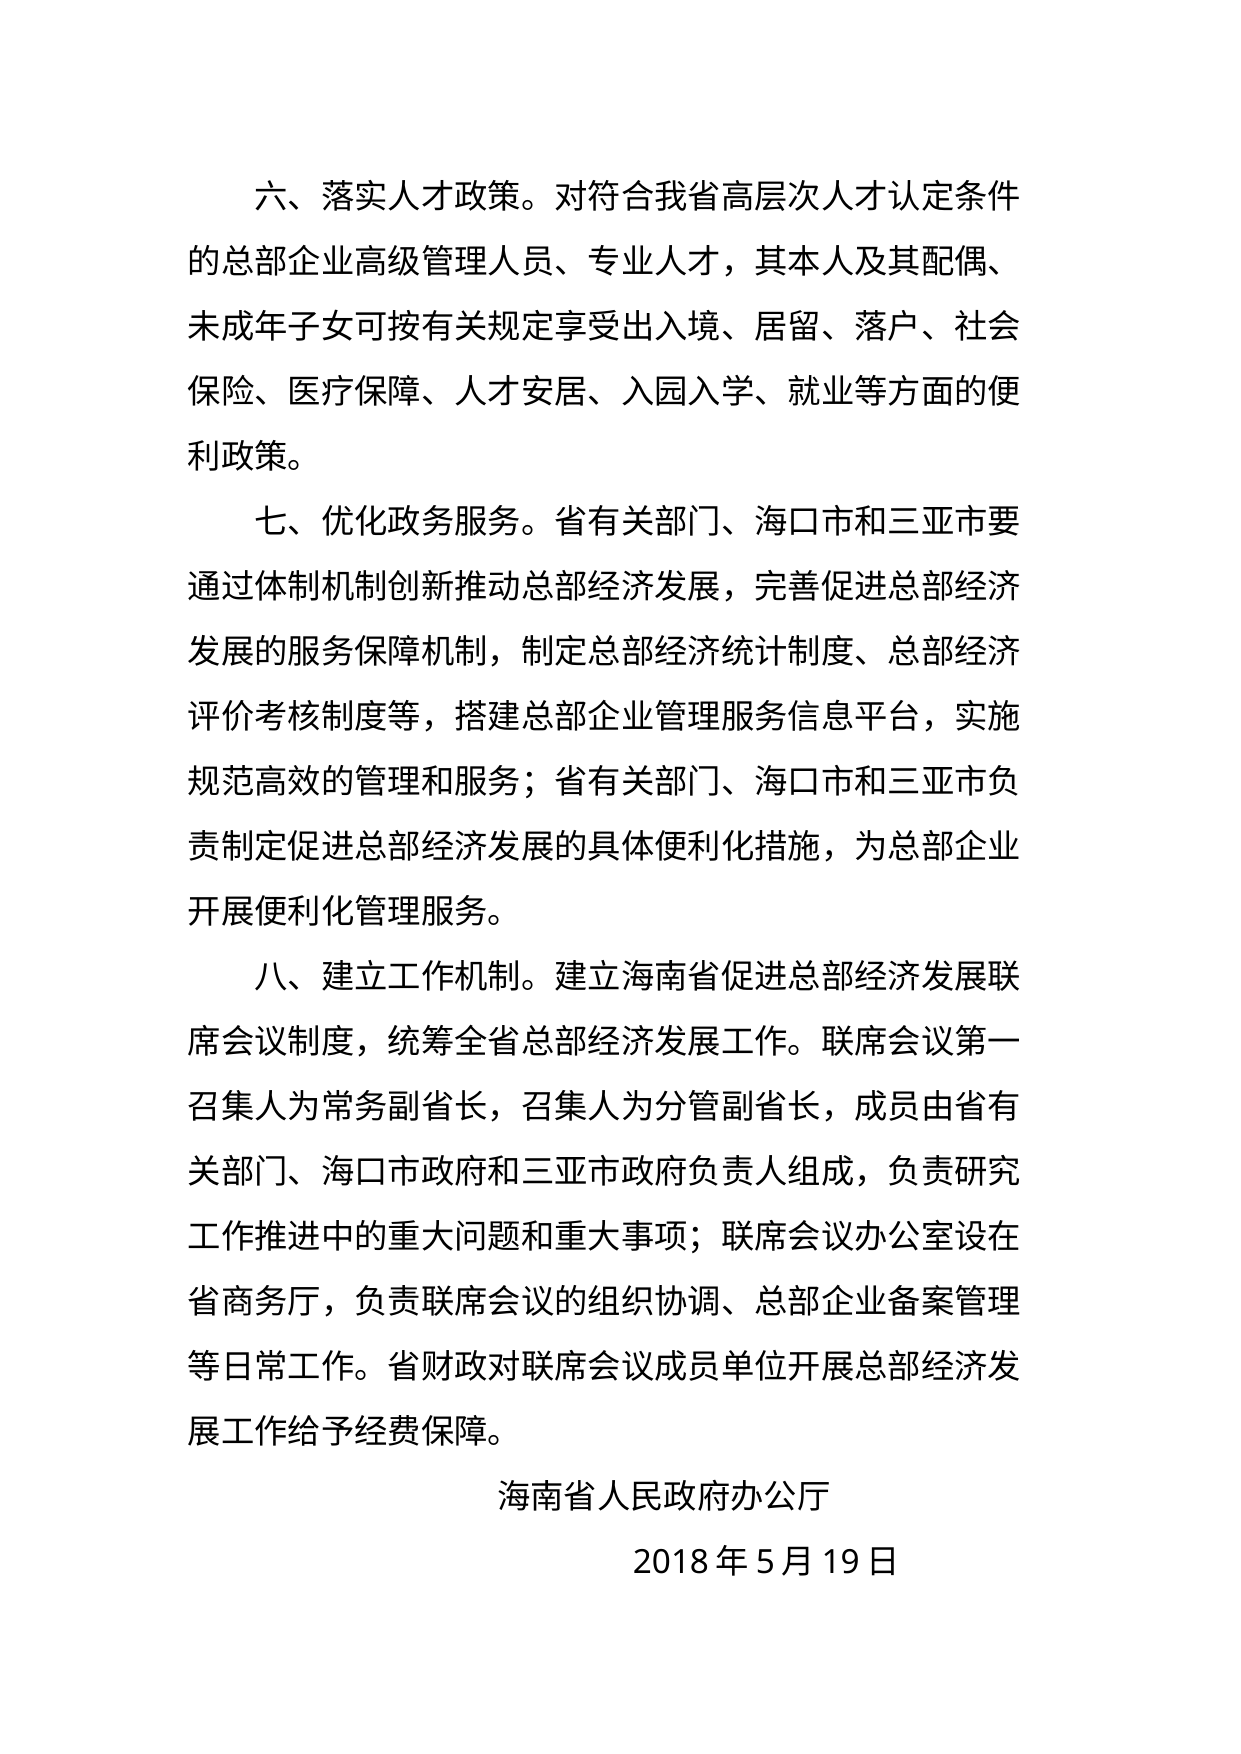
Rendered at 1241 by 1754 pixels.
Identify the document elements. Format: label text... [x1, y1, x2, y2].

text 七、优化政务服务。省有关部门、海口市和三亚市要通过体制机制创新推动总部经济发展，完善促进总部经济发展的服务保障机制，制定总部经济统计制度、总部经济评价考核制度等，搭建总部企业管理服务信息平台，实施规范高效的管理和服务；省有关部门、海口市和三亚市负责制定促进总部经济发展的具体便利化措施，为总部企业开展便利化管理服务。 [187, 487, 1053, 942]
text 六、落实人才政策。对符合我省高层次人才认定条件的总部企业高级管理人员、专业人才，其本人及其配偶、未成年子女可按有关规定享受出入境、居留、落户、社会保险、医疗保障、人才安居、入园入学、就业等方面的便利政策。 [187, 162, 1053, 487]
text 海南省人民政府办公厅 [187, 1462, 1053, 1527]
text 2018年5月19日 [187, 1527, 1053, 1592]
text 八、建立工作机制。建立海南省促进总部经济发展联席会议制度，统筹全省总部经济发展工作。联席会议第一召集人为常务副省长，召集人为分管副省长，成员由省有关部门、海口市政府和三亚市政府负责人组成，负责研究工作推进中的重大问题和重大事项；联席会议办公室设在省商务厅，负责联席会议的组织协调、总部企业备案管理等日常工作。省财政对联席会议成员单位开展总部经济发展工作给予经费保障。 [187, 942, 1053, 1462]
